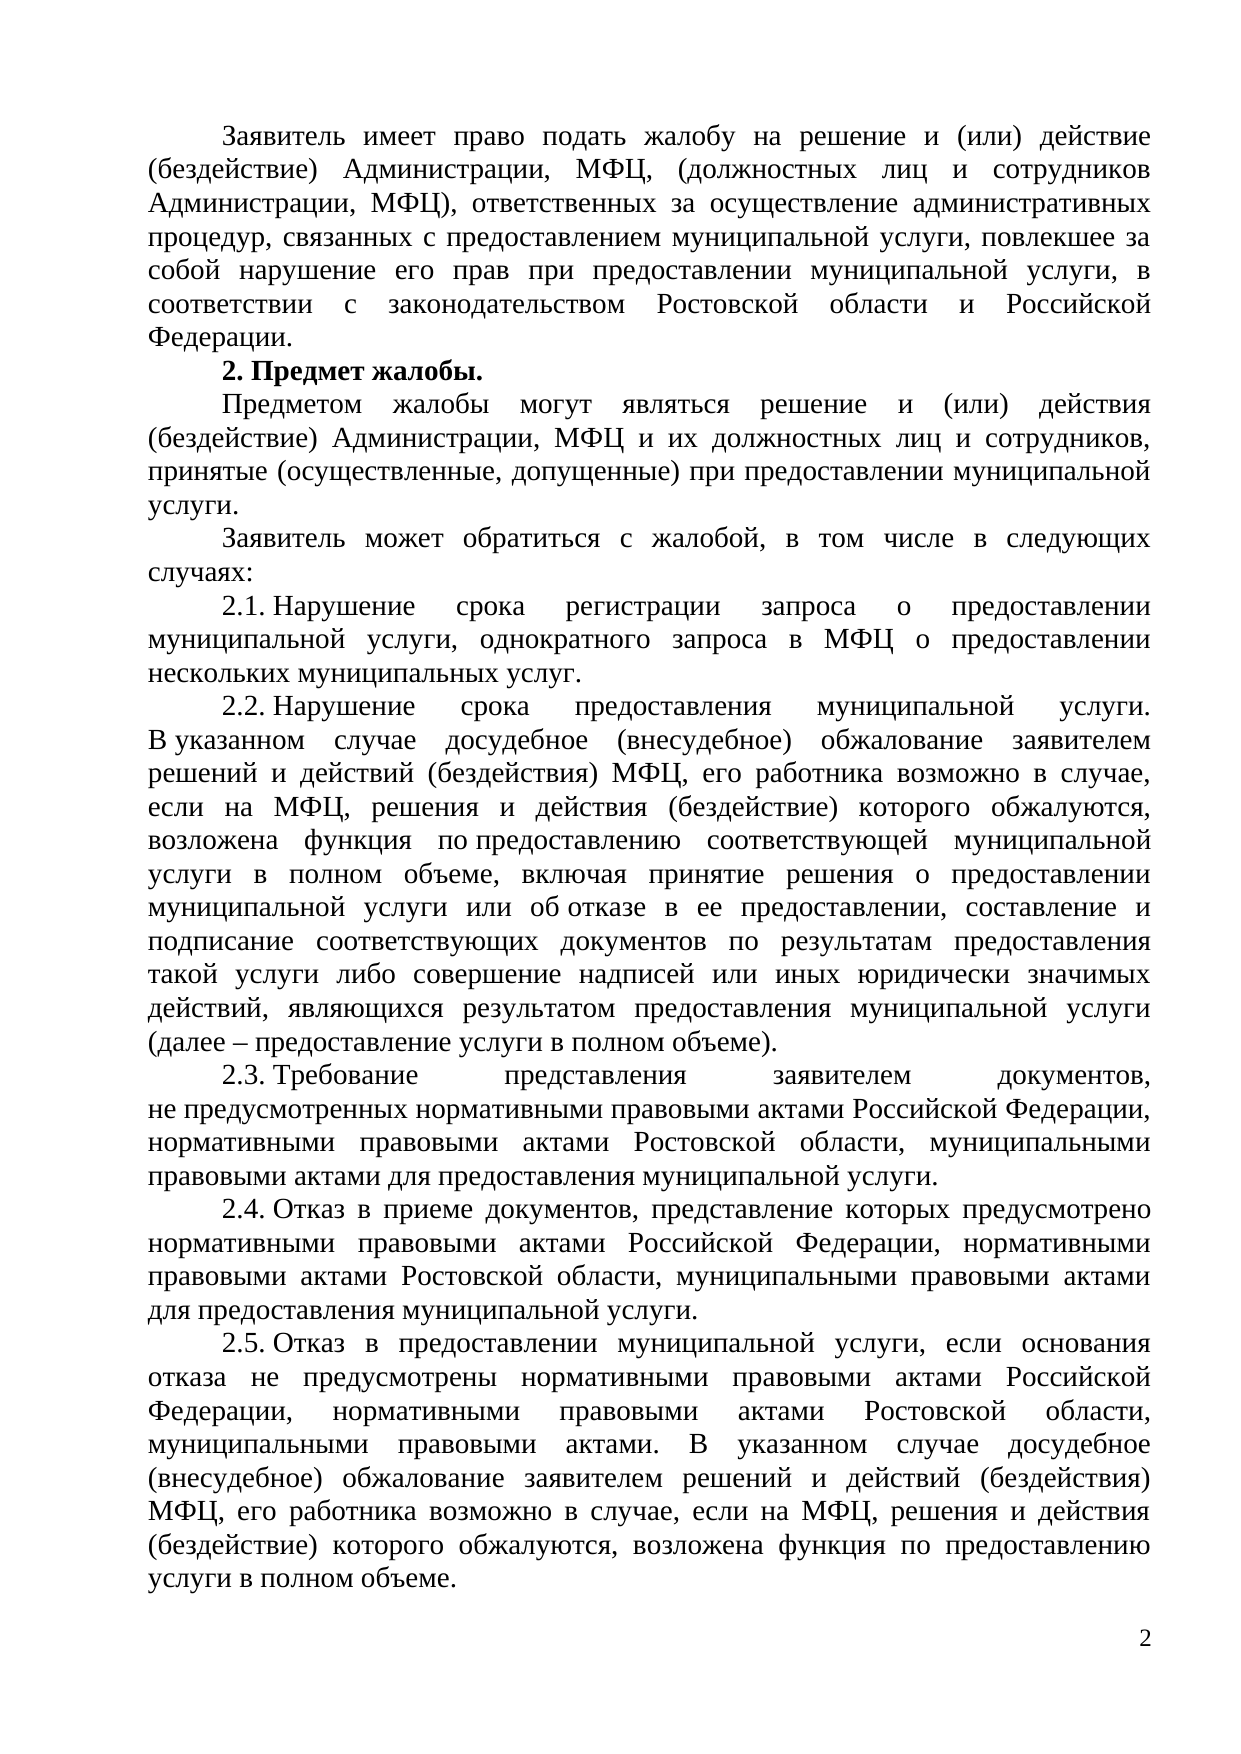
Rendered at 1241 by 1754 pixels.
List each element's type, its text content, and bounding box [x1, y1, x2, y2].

text Заявитель может обратиться с жалобой, в том числе в следующих случаях: [148, 521, 1152, 588]
text 2.1. Нарушение срока регистрации запроса о предоставлении муниципальной услуги, однократного запроса в МФЦ о предоставлении нескольких муниципальных услуг. [148, 588, 1152, 688]
text 2.3. Требование представления заявителем документов, не предусмотренных нормативными правовыми актами Российской Федерации, нормативными правовыми актами Ростовской области, муниципальными правовыми актами для предоставления муниципальной услуги. [148, 1057, 1152, 1191]
text 2.2. Нарушение срока предоставления муниципальной услуги. В указанном случае досудебное (внесудебное) обжалование заявителем решений и действий (бездействия) МФЦ, его работника возможно в случае, если на МФЦ, решения и действия (бездействие) которого обжалуются, возложена функция по предоставлению соответствующей муниципальной услуги в полном объеме, включая принятие решения о предоставлении муниципальной услуги или об отказе в ее предоставлении, составление и подписание соответствующих документов по результатам предоставления такой услуги либо совершение надписей или иных юридически значимых действий, являющихся результатом предоставления муниципальной услуги (далее – предоставление услуги в полном объеме). [148, 688, 1152, 1057]
text 2.5. Отказ в предоставлении муниципальной услуги, если основания отказа не предусмотрены нормативными правовыми актами Российской Федерации, нормативными правовыми актами Ростовской области, муниципальными правовыми актами. В указанном случае досудебное (внесудебное) обжалование заявителем решений и действий (бездействия) МФЦ, его работника возможно в случае, если на МФЦ, решения и действия (бездействие) которого обжалуются, возложена функция по предоставлению услуги в полном объеме. [148, 1326, 1152, 1594]
text 2. Предмет жалобы. [148, 353, 1152, 386]
text 2.4. Отказ в приеме документов, представление которых предусмотрено нормативными правовыми актами Российской Федерации, нормативными правовыми актами Ростовской области, муниципальными правовыми актами для предоставления муниципальной услуги. [148, 1191, 1152, 1326]
text Заявитель имеет право подать жалобу на решение и (или) действие (бездействие) Администрации, МФЦ, (должностных лиц и сотрудников Администрации, МФЦ), ответственных за осуществление административных процедур, связанных с предоставлением муниципальной услуги, повлекшее за собой нарушение его прав при предоставлении муниципальной услуги, в соответствии с законодательством Ростовской области и Российской Федерации. [148, 118, 1152, 353]
text Предметом жалобы могут являться решение и (или) действия (бездействие) Администрации, МФЦ и их должностных лиц и сотрудников, принятые (осуществленные, допущенные) при предоставлении муниципальной услуги. [148, 386, 1152, 521]
